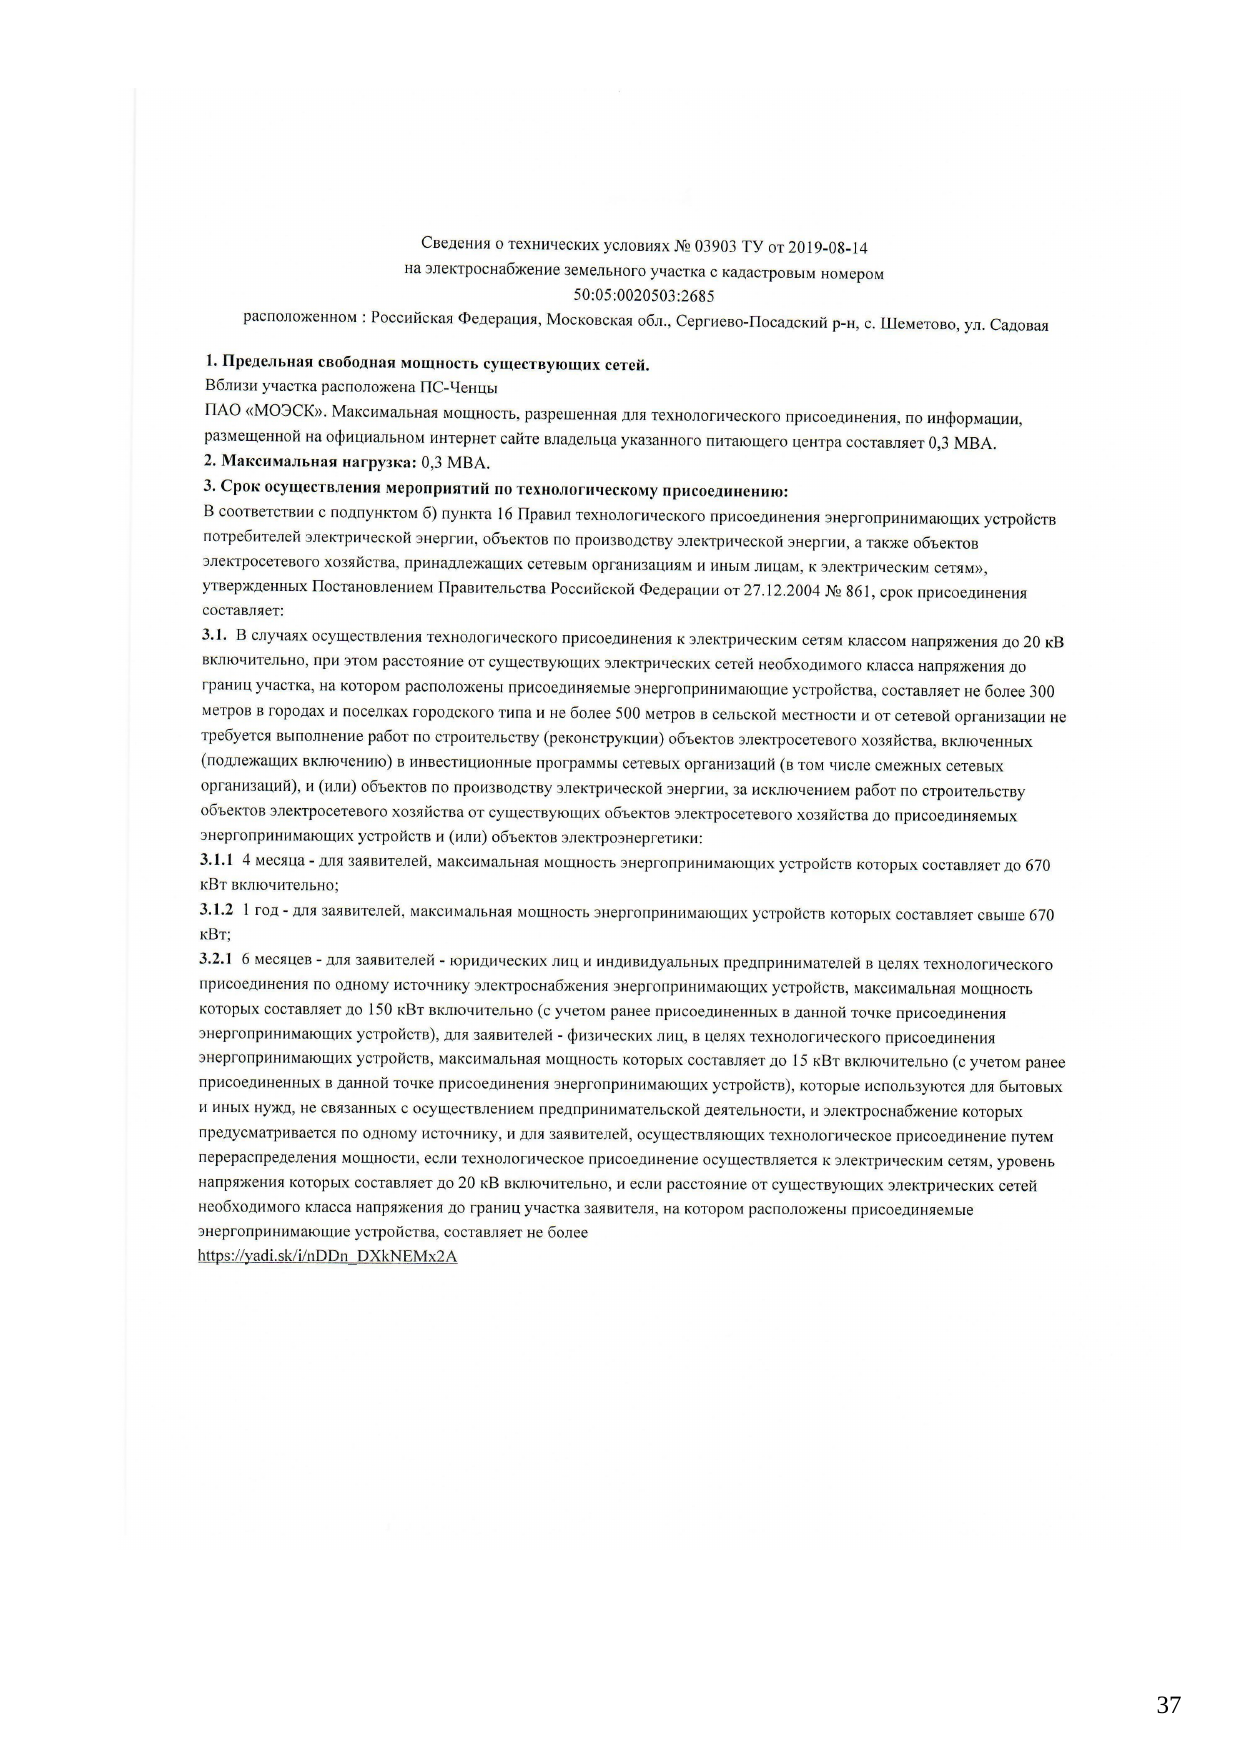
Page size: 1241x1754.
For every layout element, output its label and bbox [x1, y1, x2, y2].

picture [118, 88, 1181, 1550]
